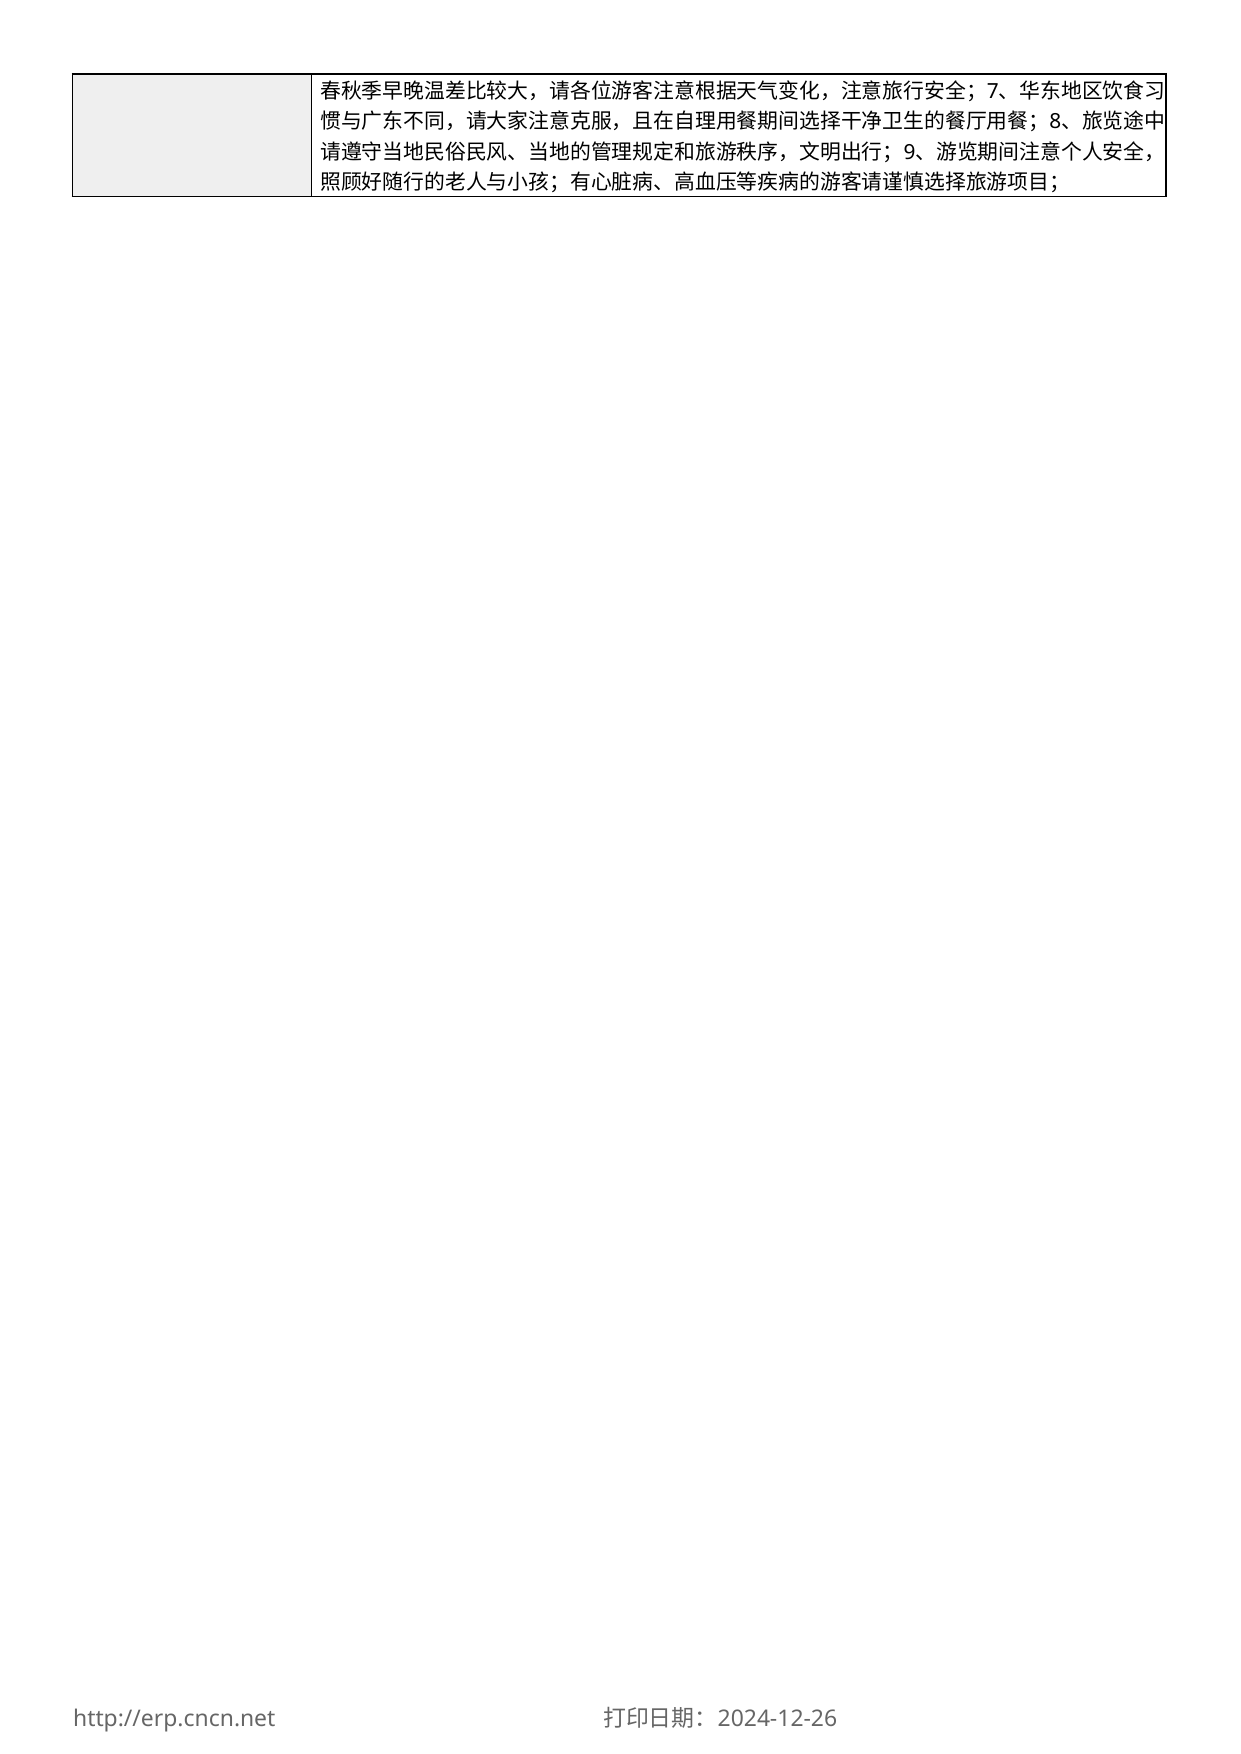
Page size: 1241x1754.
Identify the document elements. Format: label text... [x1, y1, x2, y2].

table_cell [312, 75, 1165, 196]
table_cell 温馨提示 [73, 75, 311, 196]
